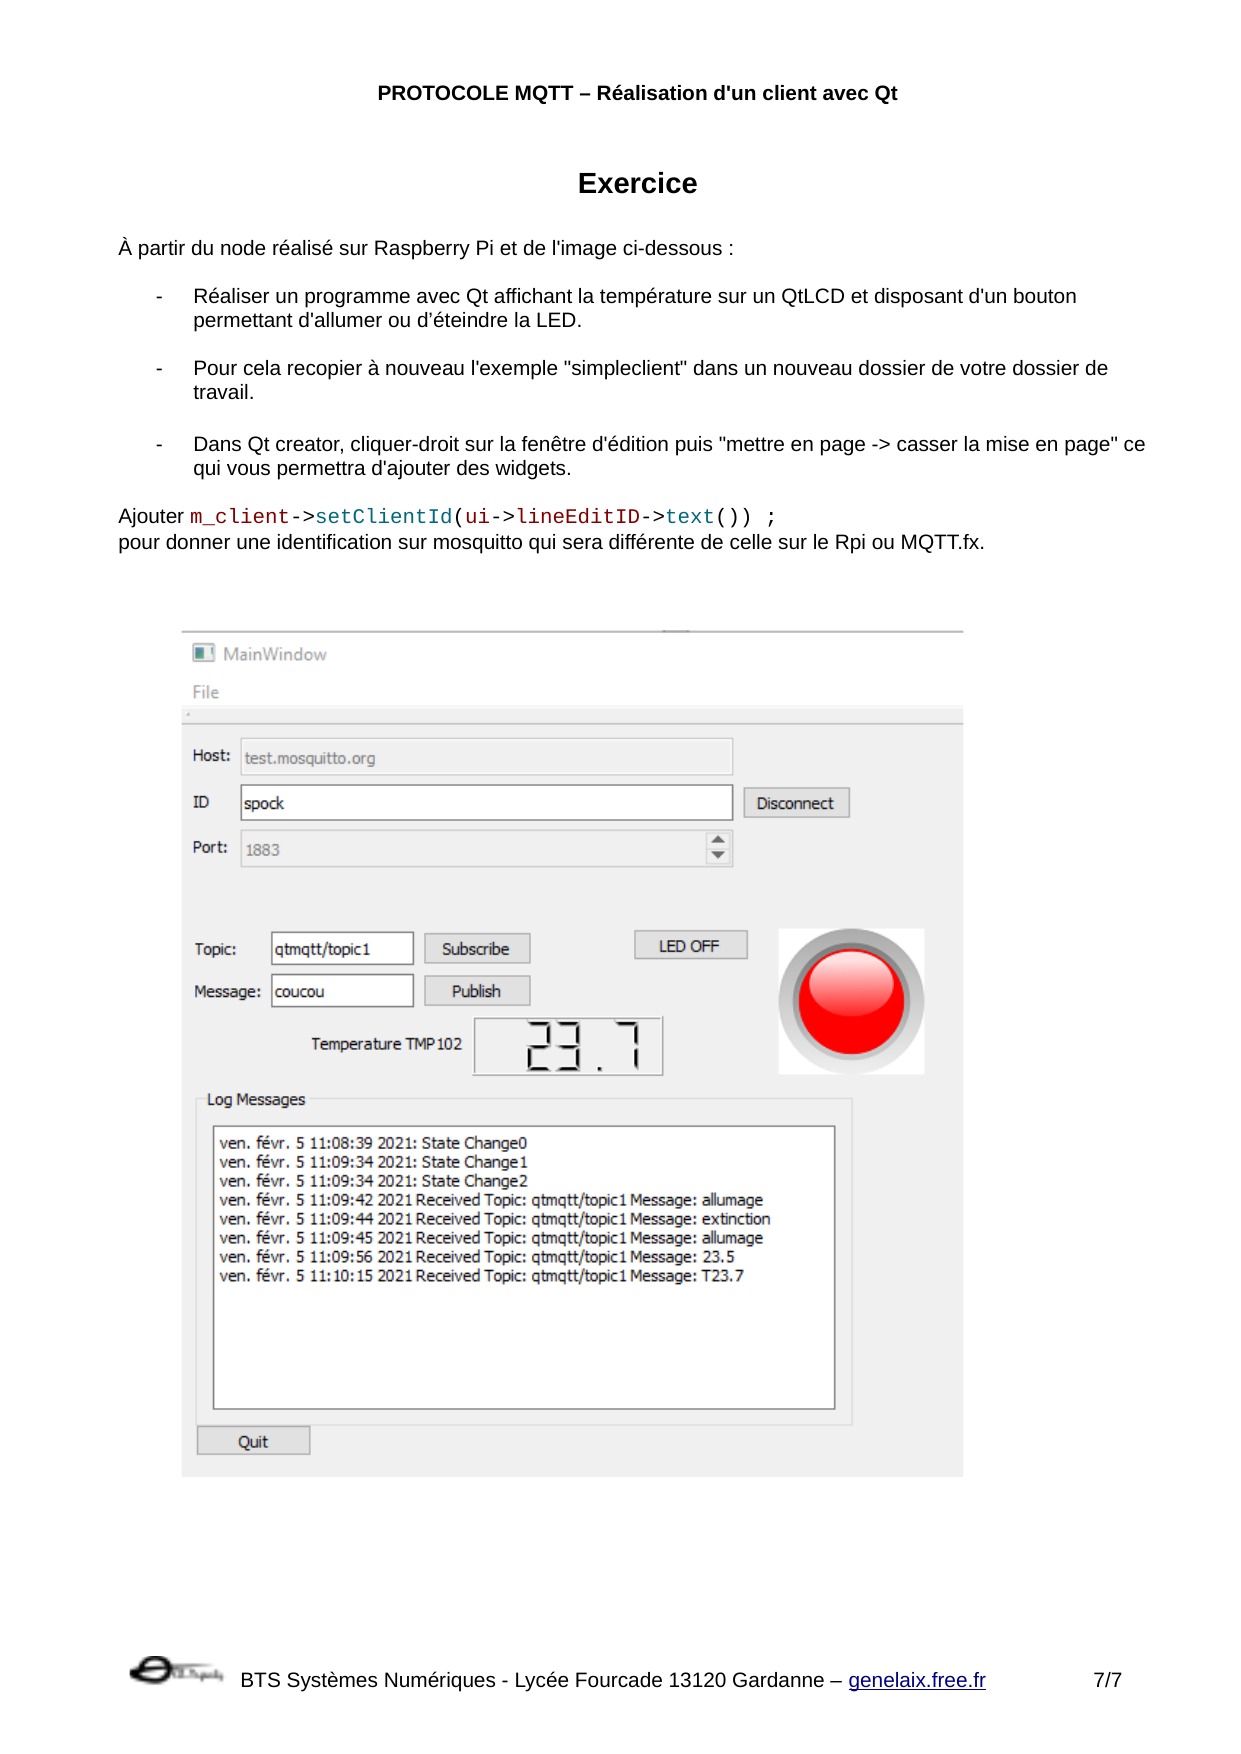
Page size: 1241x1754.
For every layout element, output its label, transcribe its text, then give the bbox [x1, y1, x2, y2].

text À partir du node réalisé sur Raspberry Pi et de l'image ci-dessous : [118, 236, 1157, 284]
subtitle Exercice [118, 166, 1157, 200]
list Pour cela recopier à nouveau l'exemple "simpleclient" dans un nouveau dossier de votre dossier de travail. [156, 356, 1157, 403]
text Ajouter m_client->setClientId(ui->lineEditID->text()) ; [118, 504, 1157, 530]
text pour donner une identification sur mosquitto qui sera différente de celle sur le Rpi ou MQTT.fx. [118, 530, 1157, 554]
picture [181, 630, 964, 1477]
list Dans Qt creator, cliquer-droit sur la fenêtre d'édition puis "mettre en page -> casser la mise en page" ce qui vous permettra d'ajouter des widgets. [156, 432, 1157, 480]
list Réaliser un programme avec Qt affichant la température sur un QtLCD et disposant d'un bouton permettant d'allumer ou d’éteindre la LED. [156, 284, 1157, 332]
